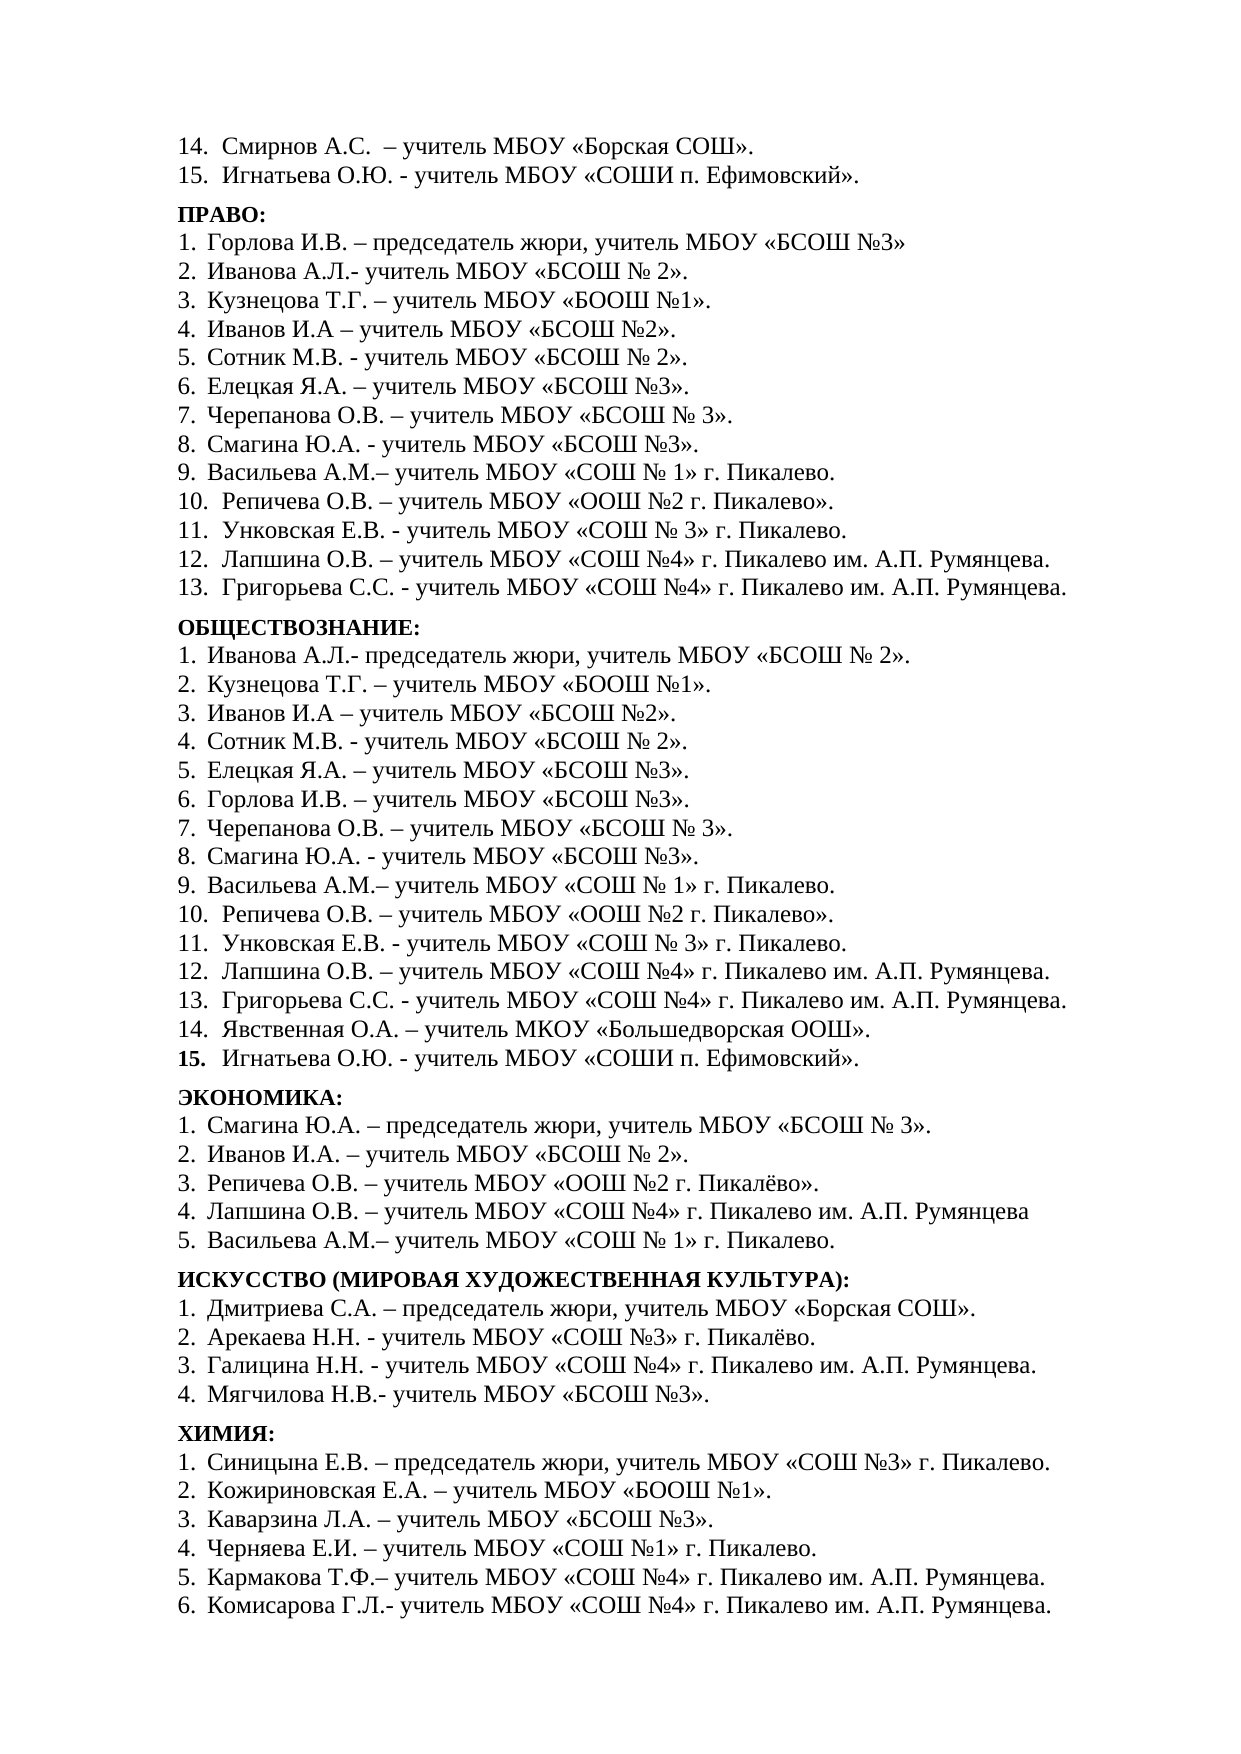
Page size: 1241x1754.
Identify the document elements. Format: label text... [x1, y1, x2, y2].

text ХИМИЯ: [177, 1420, 1162, 1447]
list Унковская Е.В. - учитель МБОУ «СОШ № 3» г. Пикалево. [177, 515, 1162, 544]
list Унковская Е.В. - учитель МБОУ «СОШ № 3» г. Пикалево. [177, 928, 1162, 956]
list Черепанова О.В. – учитель МБОУ «БСОШ № 3». [177, 400, 1162, 429]
list Иванова А.Л.- учитель МБОУ «БСОШ № 2». [178, 256, 1162, 285]
list Кузнецова Т.Г. – учитель МБОУ «БООШ №1». [177, 285, 1162, 314]
list Сотник М.В. - учитель МБОУ «БСОШ № 2». [177, 342, 1162, 371]
list Смирнов А.С. – учитель МБОУ «Борская СОШ». [177, 131, 1162, 160]
list Черепанова О.В. – учитель МБОУ «БСОШ № 3». [177, 813, 1162, 841]
list Васильева А.М.– учитель МБОУ «СОШ № 1» г. Пикалево. [177, 457, 1162, 486]
list Кожириновская Е.А. – учитель МБОУ «БООШ №1». [177, 1475, 1162, 1504]
list Явственная О.А. – учитель МКОУ «Большедворская ООШ». [177, 1014, 1162, 1043]
list Смагина Ю.А. – председатель жюри, учитель МБОУ «БСОШ № 3». [177, 1110, 1162, 1139]
list Комисарова Г.Л.- учитель МБОУ «СОШ №4» г. Пикалево им. А.П. Румянцева. [177, 1590, 1162, 1619]
list Лапшина О.В. – учитель МБОУ «СОШ №4» г. Пикалево им. А.П. Румянцева. [177, 956, 1162, 985]
text ПРАВО: [177, 201, 1162, 227]
list Игнатьева О.Ю. - учитель МБОУ «СОШИ п. Ефимовский». [177, 1043, 1162, 1071]
text ЭКОНОМИКА: [177, 1084, 1162, 1110]
list Горлова И.В. – учитель МБОУ «БСОШ №3». [177, 784, 1162, 813]
list Григорьева С.С. - учитель МБОУ «СОШ №4» г. Пикалево им. А.П. Румянцева. [177, 985, 1162, 1014]
list Васильева А.М.– учитель МБОУ «СОШ № 1» г. Пикалево. [177, 1225, 1162, 1254]
list Иванова А.Л.- председатель жюри, учитель МБОУ «БСОШ № 2». [178, 640, 1162, 669]
list Григорьева С.С. - учитель МБОУ «СОШ №4» г. Пикалево им. А.П. Румянцева. [177, 572, 1162, 601]
list Горлова И.В. – председатель жюри, учитель МБОУ «БСОШ №3» [178, 227, 1162, 256]
list Кузнецова Т.Г. – учитель МБОУ «БООШ №1». [177, 669, 1162, 698]
text ОБЩЕСТВОЗНАНИЕ: [177, 614, 1162, 640]
list Васильева А.М.– учитель МБОУ «СОШ № 1» г. Пикалево. [177, 870, 1162, 899]
list Синицына Е.В. – председатель жюри, учитель МБОУ «СОШ №3» г. Пикалево. [177, 1447, 1162, 1475]
list Смагина Ю.А. - учитель МБОУ «БСОШ №3». [177, 429, 1162, 457]
list Каварзина Л.А. – учитель МБОУ «БСОШ №3». [177, 1504, 1162, 1533]
list Сотник М.В. - учитель МБОУ «БСОШ № 2». [177, 726, 1162, 755]
list Елецкая Я.А. – учитель МБОУ «БСОШ №3». [177, 371, 1162, 400]
list Иванов И.А. – учитель МБОУ «БСОШ № 2». [177, 1139, 1162, 1168]
list Черняева Е.И. – учитель МБОУ «СОШ №1» г. Пикалево. [177, 1533, 1162, 1562]
list Лапшина О.В. – учитель МБОУ «СОШ №4» г. Пикалево им. А.П. Румянцева. [177, 544, 1162, 572]
list Дмитриева С.А. – председатель жюри, учитель МБОУ «Борская СОШ». [177, 1293, 1162, 1322]
list Смагина Ю.А. - учитель МБОУ «БСОШ №3». [177, 841, 1162, 870]
list Игнатьева О.Ю. - учитель МБОУ «СОШИ п. Ефимовский». [177, 160, 1162, 189]
list Иванов И.А – учитель МБОУ «БСОШ №2». [177, 314, 1162, 342]
list Арекаева Н.Н. - учитель МБОУ «СОШ №3» г. Пикалёво. [177, 1322, 1162, 1350]
list Кармакова Т.Ф.– учитель МБОУ «СОШ №4» г. Пикалево им. А.П. Румянцева. [177, 1562, 1162, 1590]
list Лапшина О.В. – учитель МБОУ «СОШ №4» г. Пикалево им. А.П. Румянцева [177, 1196, 1162, 1225]
list Репичева О.В. – учитель МБОУ «ООШ №2 г. Пикалево». [177, 486, 1162, 515]
list Галицина Н.Н. - учитель МБОУ «СОШ №4» г. Пикалево им. А.П. Румянцева. [177, 1350, 1162, 1379]
list Елецкая Я.А. – учитель МБОУ «БСОШ №3». [177, 755, 1162, 784]
text ИСКУССТВО (МИРОВАЯ ХУДОЖЕСТВЕННАЯ КУЛЬТУРА): [177, 1266, 1162, 1293]
list Репичева О.В. – учитель МБОУ «ООШ №2 г. Пикалево». [177, 899, 1162, 928]
list Репичева О.В. – учитель МБОУ «ООШ №2 г. Пикалёво». [177, 1168, 1162, 1196]
list Иванов И.А – учитель МБОУ «БСОШ №2». [177, 698, 1162, 726]
list Мягчилова Н.В.- учитель МБОУ «БСОШ №3». [177, 1379, 1162, 1408]
